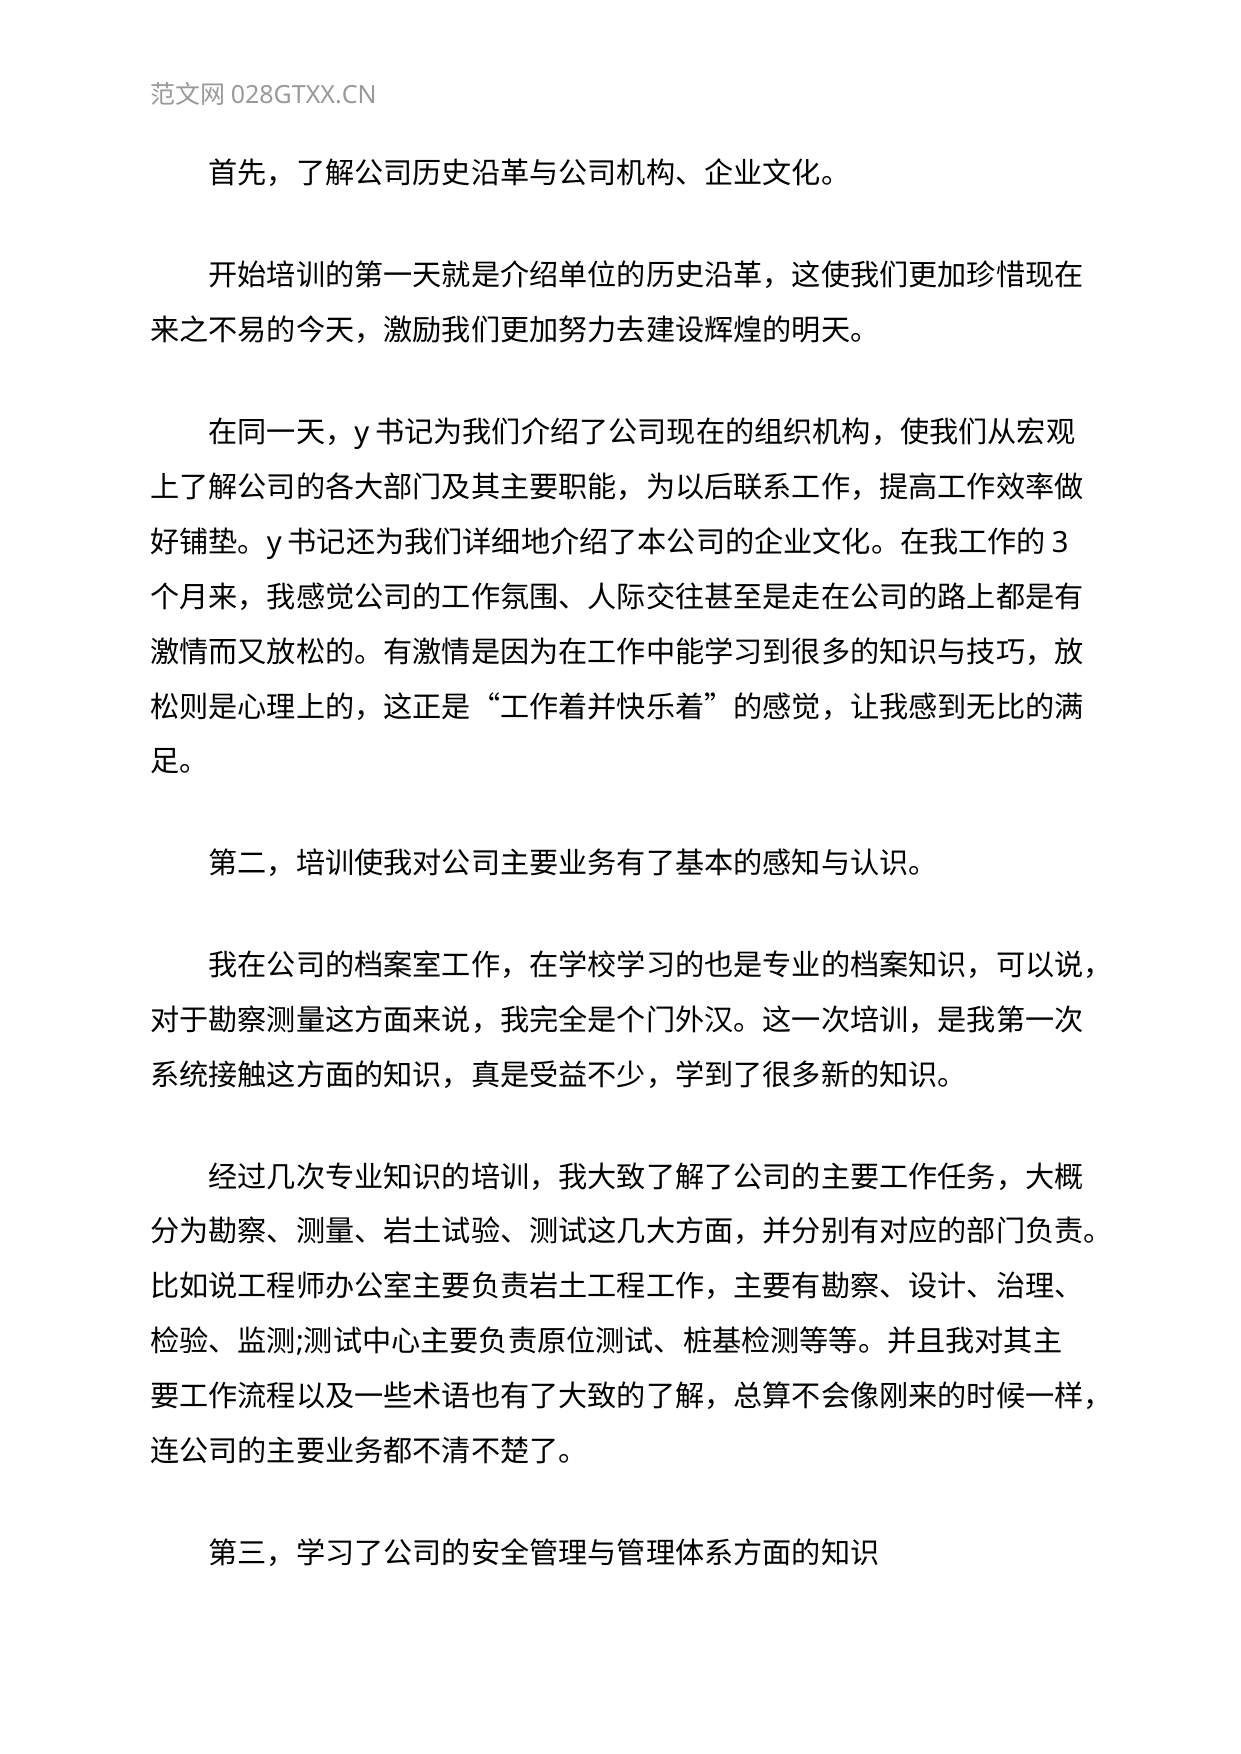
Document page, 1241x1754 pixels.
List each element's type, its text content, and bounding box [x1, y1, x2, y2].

text 在同一天，y书记为我们介绍了公司现在的组织机构，使我们从宏观上了解公司的各大部门及其主要职能，为以后联系工作，提高工作效率做好铺垫。y书记还为我们详细地介绍了本公司的企业文化。在我工作的3个月来，我感觉公司的工作氛围、人际交往甚至是走在公司的路上都是有激情而又放松的。有激情是因为在工作中能学习到很多的知识与技巧，放松则是心理上的，这正是“工作着并快乐着”的感觉，让我感到无比的满足。 [150, 408, 1090, 780]
text 第三，学习了公司的安全管理与管理体系方面的知识 [150, 1529, 1090, 1572]
text 首先，了解公司历史沿革与公司机构、企业文化。 [150, 150, 1090, 192]
text 经过几次专业知识的培训，我大致了解了公司的主要工作任务，大概分为勘察、测量、岩土试验、测试这几大方面，并分别有对应的部门负责。比如说工程师办公室主要负责岩土工程工作，主要有勘察、设计、治理、检验、监测;测试中心主要负责原位测试、桩基检测等等。并且我对其主要工作流程以及一些术语也有了大致的了解，总算不会像刚来的时候一样，连公司的主要业务都不清不楚了。 [150, 1153, 1090, 1470]
text 开始培训的第一天就是介绍单位的历史沿革，这使我们更加珍惜现在来之不易的今天，激励我们更加努力去建设辉煌的明天。 [150, 252, 1090, 349]
text 我在公司的档案室工作，在学校学习的也是专业的档案知识，可以说，对于勘察测量这方面来说，我完全是个门外汉。这一次培训，是我第一次系统接触这方面的知识，真是受益不少，学到了很多新的知识。 [150, 942, 1090, 1094]
text 第二，培训使我对公司主要业务有了基本的感知与认识。 [150, 840, 1090, 882]
